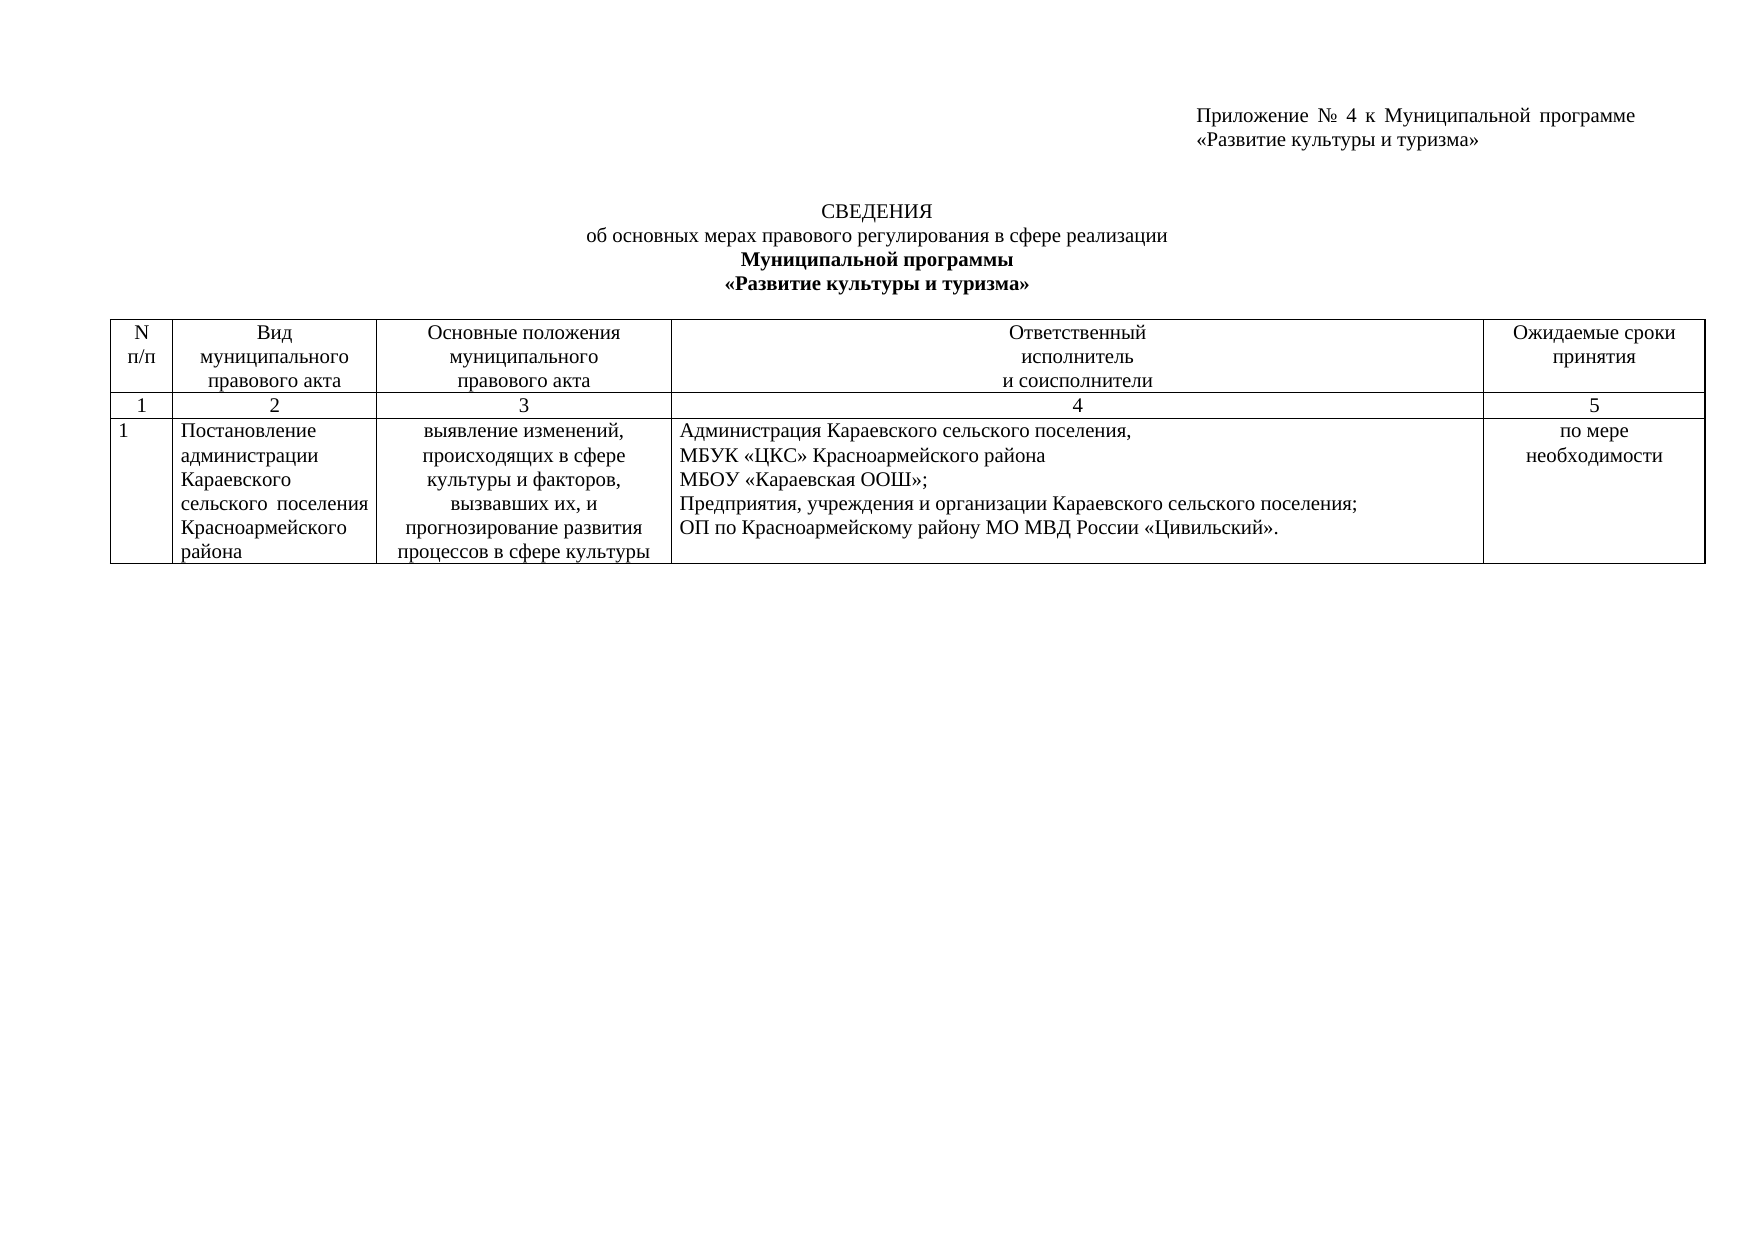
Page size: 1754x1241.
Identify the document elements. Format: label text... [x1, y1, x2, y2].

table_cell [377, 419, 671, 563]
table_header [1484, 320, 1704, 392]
text Муниципальной программы [118, 247, 1636, 271]
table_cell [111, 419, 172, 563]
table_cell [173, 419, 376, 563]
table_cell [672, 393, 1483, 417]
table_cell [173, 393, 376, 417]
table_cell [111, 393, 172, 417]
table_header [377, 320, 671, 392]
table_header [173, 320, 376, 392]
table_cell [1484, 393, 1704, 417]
text «Развитие культуры и туризма» [118, 271, 1636, 295]
text СВЕДЕНИЯ [118, 199, 1636, 223]
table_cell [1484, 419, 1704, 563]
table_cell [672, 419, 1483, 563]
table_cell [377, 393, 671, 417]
text об основных мерах правового регулирования в сфере реализации [118, 223, 1636, 247]
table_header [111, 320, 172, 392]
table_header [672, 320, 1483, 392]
text Приложение № 4 к Муниципальной программе «Развитие культуры и туризма» [1196, 102, 1636, 151]
